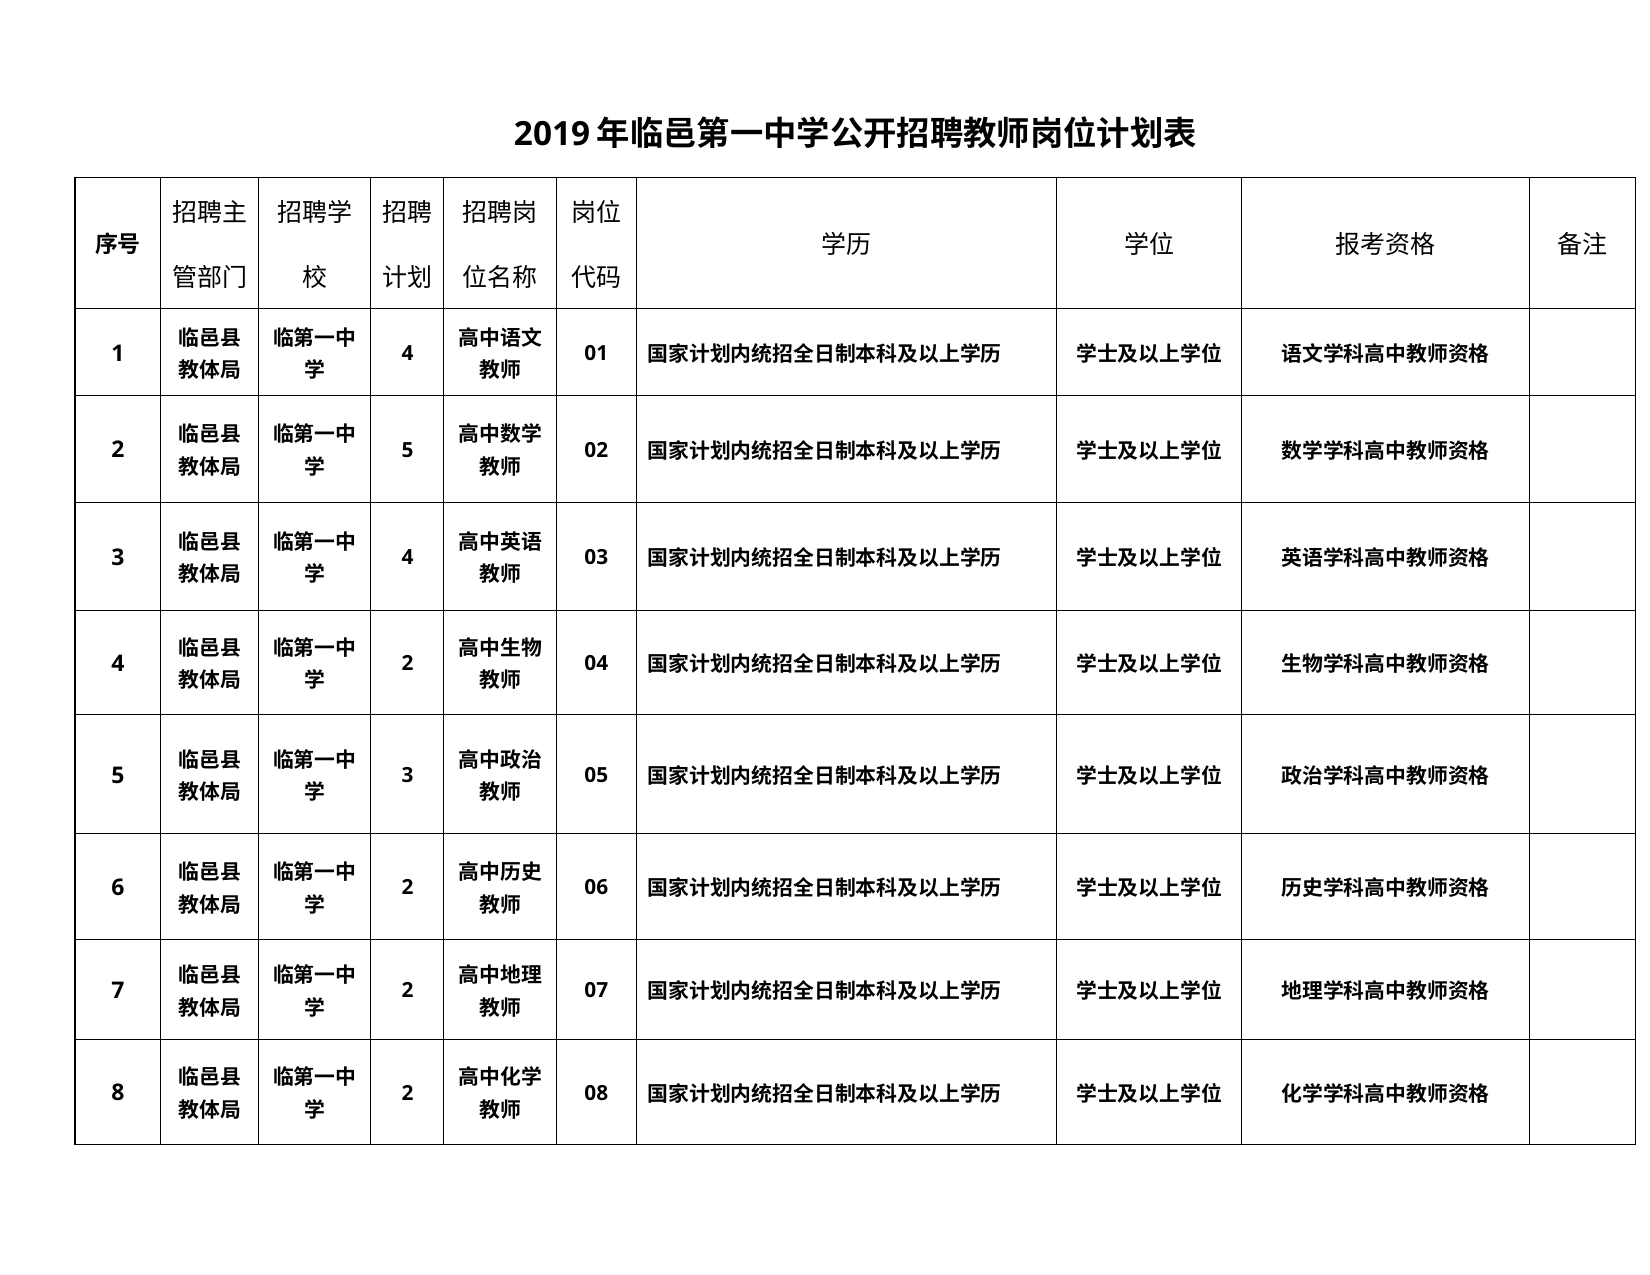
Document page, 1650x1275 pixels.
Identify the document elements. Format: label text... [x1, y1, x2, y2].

table_cell [1530, 309, 1635, 395]
table_cell 学士及以上学位 [1057, 396, 1241, 502]
table_cell 07 [557, 940, 636, 1039]
table_cell [1530, 503, 1635, 610]
table_cell 高中语文教师 [444, 309, 556, 395]
table_cell 国家计划内统招全日制本科及以上学历 [637, 611, 1056, 714]
table_cell 4 [76, 611, 160, 714]
table_cell 高中政治教师 [444, 715, 556, 833]
table_cell 学位 [1057, 178, 1241, 308]
table_cell 学士及以上学位 [1057, 834, 1241, 939]
table_cell 高中化学教师 [444, 1040, 556, 1144]
table_cell 4 [371, 503, 443, 610]
table_cell 学士及以上学位 [1057, 715, 1241, 833]
table_cell 临第一中学 [259, 611, 370, 714]
table_cell 学士及以上学位 [1057, 940, 1241, 1039]
table_cell 招聘主管部门 [161, 178, 258, 308]
table_cell [1530, 1040, 1635, 1144]
table_cell 临第一中学 [259, 940, 370, 1039]
table_cell 5 [371, 396, 443, 502]
table_cell 6 [76, 834, 160, 939]
table_cell 临第一中学 [259, 715, 370, 833]
table_header 2019年临邑第一中学公开招聘教师岗位计划表 [75, 85, 1635, 177]
table_cell 临邑县教体局 [161, 503, 258, 610]
table_cell 02 [557, 396, 636, 502]
table_cell 国家计划内统招全日制本科及以上学历 [637, 834, 1056, 939]
table_cell 历史学科高中教师资格 [1242, 834, 1529, 939]
table_cell 2 [76, 396, 160, 502]
table_cell 国家计划内统招全日制本科及以上学历 [637, 396, 1056, 502]
table_cell 语文学科高中教师资格 [1242, 309, 1529, 395]
table_cell 国家计划内统招全日制本科及以上学历 [637, 503, 1056, 610]
table_cell 临邑县教体局 [161, 611, 258, 714]
table_cell 学士及以上学位 [1057, 503, 1241, 610]
table_cell 招聘计划 [371, 178, 443, 308]
table_cell 临邑县教体局 [161, 715, 258, 833]
table_cell 学历 [637, 178, 1056, 308]
table_cell 国家计划内统招全日制本科及以上学历 [637, 309, 1056, 395]
table_cell 7 [76, 940, 160, 1039]
table_cell 2 [371, 1040, 443, 1144]
table_cell 3 [371, 715, 443, 833]
table_cell 临邑县教体局 [161, 396, 258, 502]
table_cell 岗位代码 [557, 178, 636, 308]
table_cell 临邑县教体局 [161, 309, 258, 395]
table_cell 2 [371, 834, 443, 939]
table_cell 招聘岗 位名称 [444, 178, 556, 308]
table_cell 05 [557, 715, 636, 833]
table_cell 序号 [76, 178, 160, 308]
table_cell 备注 [1530, 178, 1635, 308]
table_cell 1 [76, 309, 160, 395]
table_cell 临邑县教体局 [161, 1040, 258, 1144]
table_cell 08 [557, 1040, 636, 1144]
table_cell 临第一中学 [259, 396, 370, 502]
table_cell 01 [557, 309, 636, 395]
table_cell 学士及以上学位 [1057, 1040, 1241, 1144]
table_cell 学士及以上学位 [1057, 309, 1241, 395]
table_cell 4 [371, 309, 443, 395]
table_cell [1530, 834, 1635, 939]
table_cell 06 [557, 834, 636, 939]
table_cell 临邑县教体局 [161, 940, 258, 1039]
table_cell [1530, 715, 1635, 833]
table_cell 国家计划内统招全日制本科及以上学历 [637, 1040, 1056, 1144]
table_cell 生物学科高中教师资格 [1242, 611, 1529, 714]
table_cell [1530, 940, 1635, 1039]
table_cell 临第一中学 [259, 503, 370, 610]
table_cell 学士及以上学位 [1057, 611, 1241, 714]
table_cell 04 [557, 611, 636, 714]
table_cell 临第一中学 [259, 1040, 370, 1144]
table_cell 5 [76, 715, 160, 833]
table_cell 国家计划内统招全日制本科及以上学历 [637, 940, 1056, 1039]
table_cell 高中数学教师 [444, 396, 556, 502]
table_cell 地理学科高中教师资格 [1242, 940, 1529, 1039]
table_cell 2 [371, 611, 443, 714]
table_cell 临第一中学 [259, 309, 370, 395]
table_cell 3 [76, 503, 160, 610]
table_cell 高中生物教师 [444, 611, 556, 714]
table_cell 招聘学校 [259, 178, 370, 308]
table_cell [1530, 611, 1635, 714]
table_cell 高中地理教师 [444, 940, 556, 1039]
table_cell 政治学科高中教师资格 [1242, 715, 1529, 833]
table_cell 国家计划内统招全日制本科及以上学历 [637, 715, 1056, 833]
table_cell 2 [371, 940, 443, 1039]
table_cell 03 [557, 503, 636, 610]
table_cell 英语学科高中教师资格 [1242, 503, 1529, 610]
table_cell 数学学科高中教师资格 [1242, 396, 1529, 502]
table_cell 报考资格 [1242, 178, 1529, 308]
table_cell 8 [76, 1040, 160, 1144]
table_cell 化学学科高中教师资格 [1242, 1040, 1529, 1144]
table_cell [1530, 396, 1635, 502]
table_cell 临邑县教体局 [161, 834, 258, 939]
table_cell 临第一中学 [259, 834, 370, 939]
table_cell 高中英语教师 [444, 503, 556, 610]
table_cell 高中历史教师 [444, 834, 556, 939]
